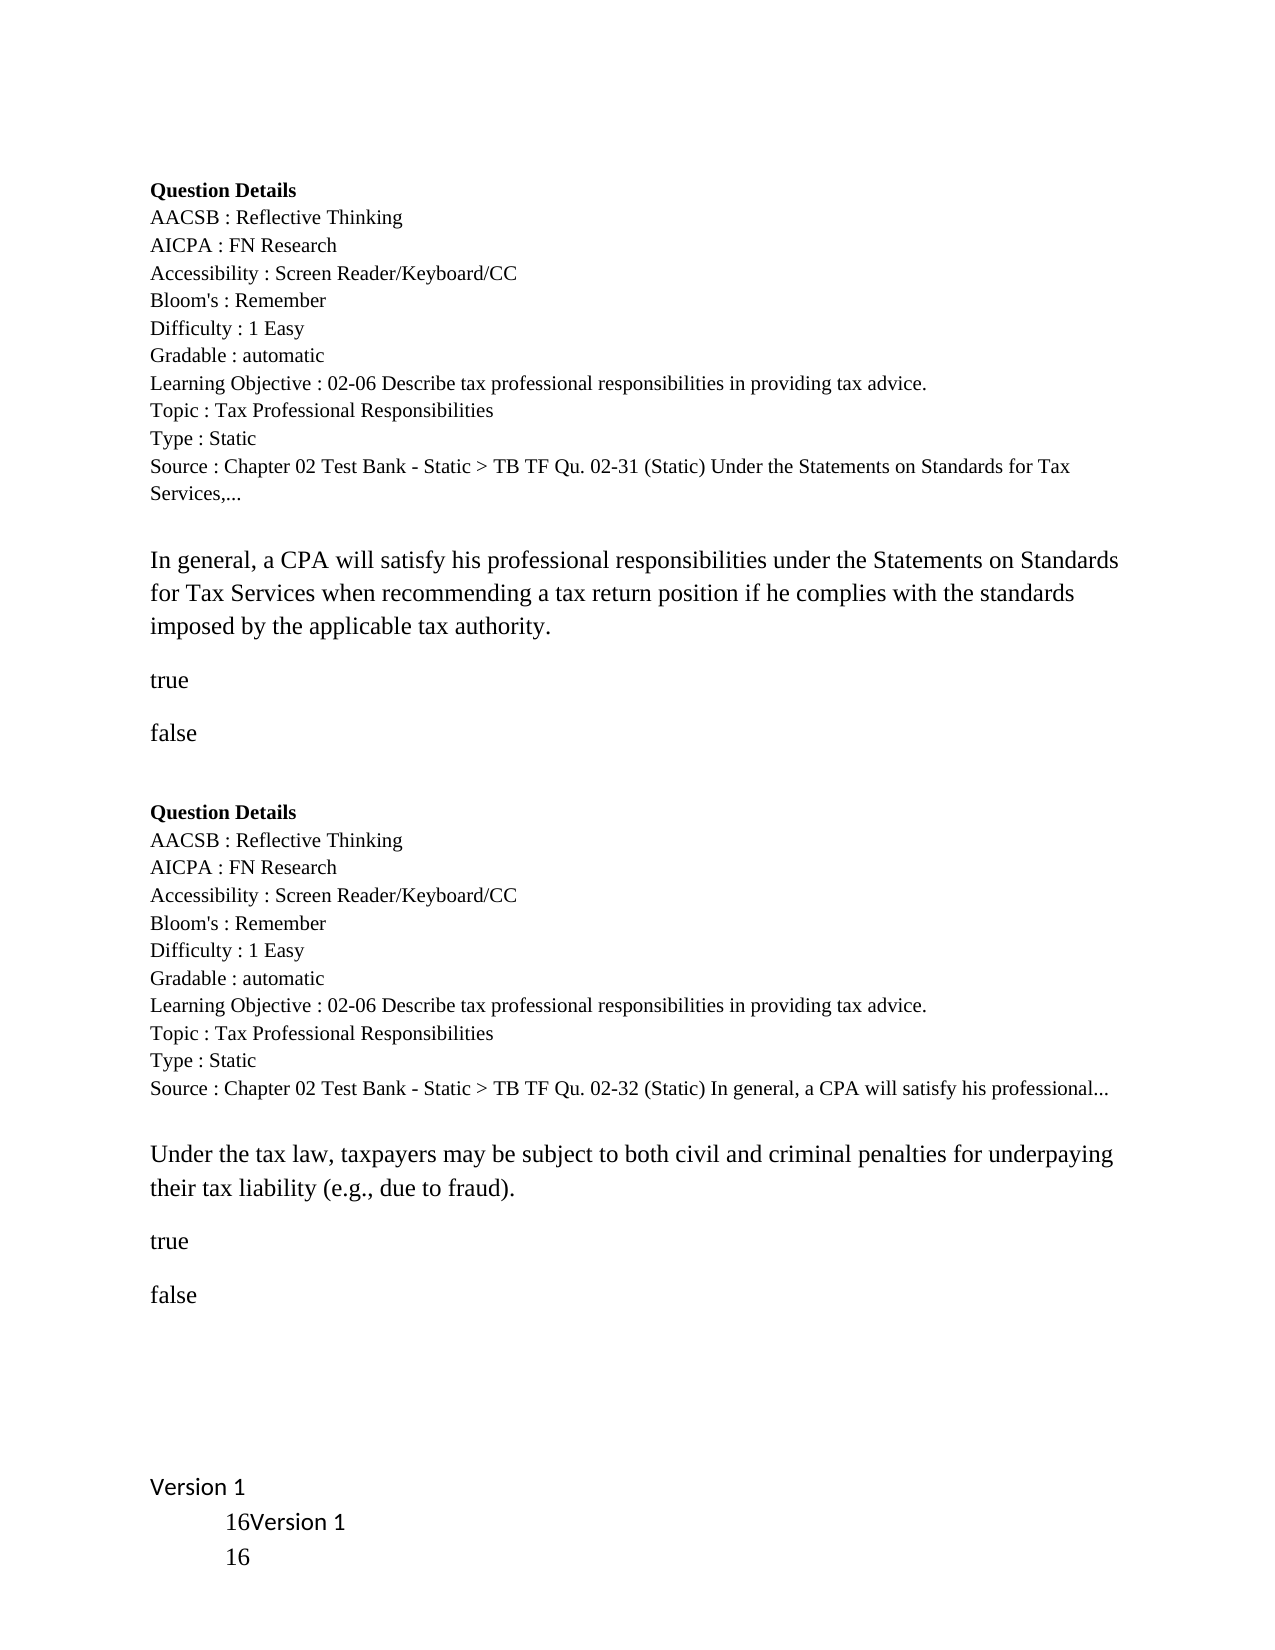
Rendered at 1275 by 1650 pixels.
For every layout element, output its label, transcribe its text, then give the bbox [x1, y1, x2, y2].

text Question Details AACSB : Reflective Thinking AICPA : FN Research Accessibility : Screen Reader/Keyboard/CC Bloom's : Remember Difficulty : 1 Easy Gradable : automatic Learning Objective : 02-06 Describe tax professional responsibilities in providing tax advice. Topic : Tax Professional Responsibilities Type : Static Source : Chapter 02 Test Bank - Static > TB TF Qu. 02-31 (Static) Under the Statements on Standards for Tax Services,... [150, 150, 1125, 505]
text Question Details AACSB : Reflective Thinking AICPA : FN Research Accessibility : Screen Reader/Keyboard/CC Bloom's : Remember Difficulty : 1 Easy Gradable : automatic Learning Objective : 02-06 Describe tax professional responsibilities in providing tax advice. Topic : Tax Professional Responsibilities Type : Static Source : Chapter 02 Test Bank - Static > TB TF Qu. 02-32 (Static) In general, a CPA will satisfy his professional... [150, 772, 1125, 1100]
